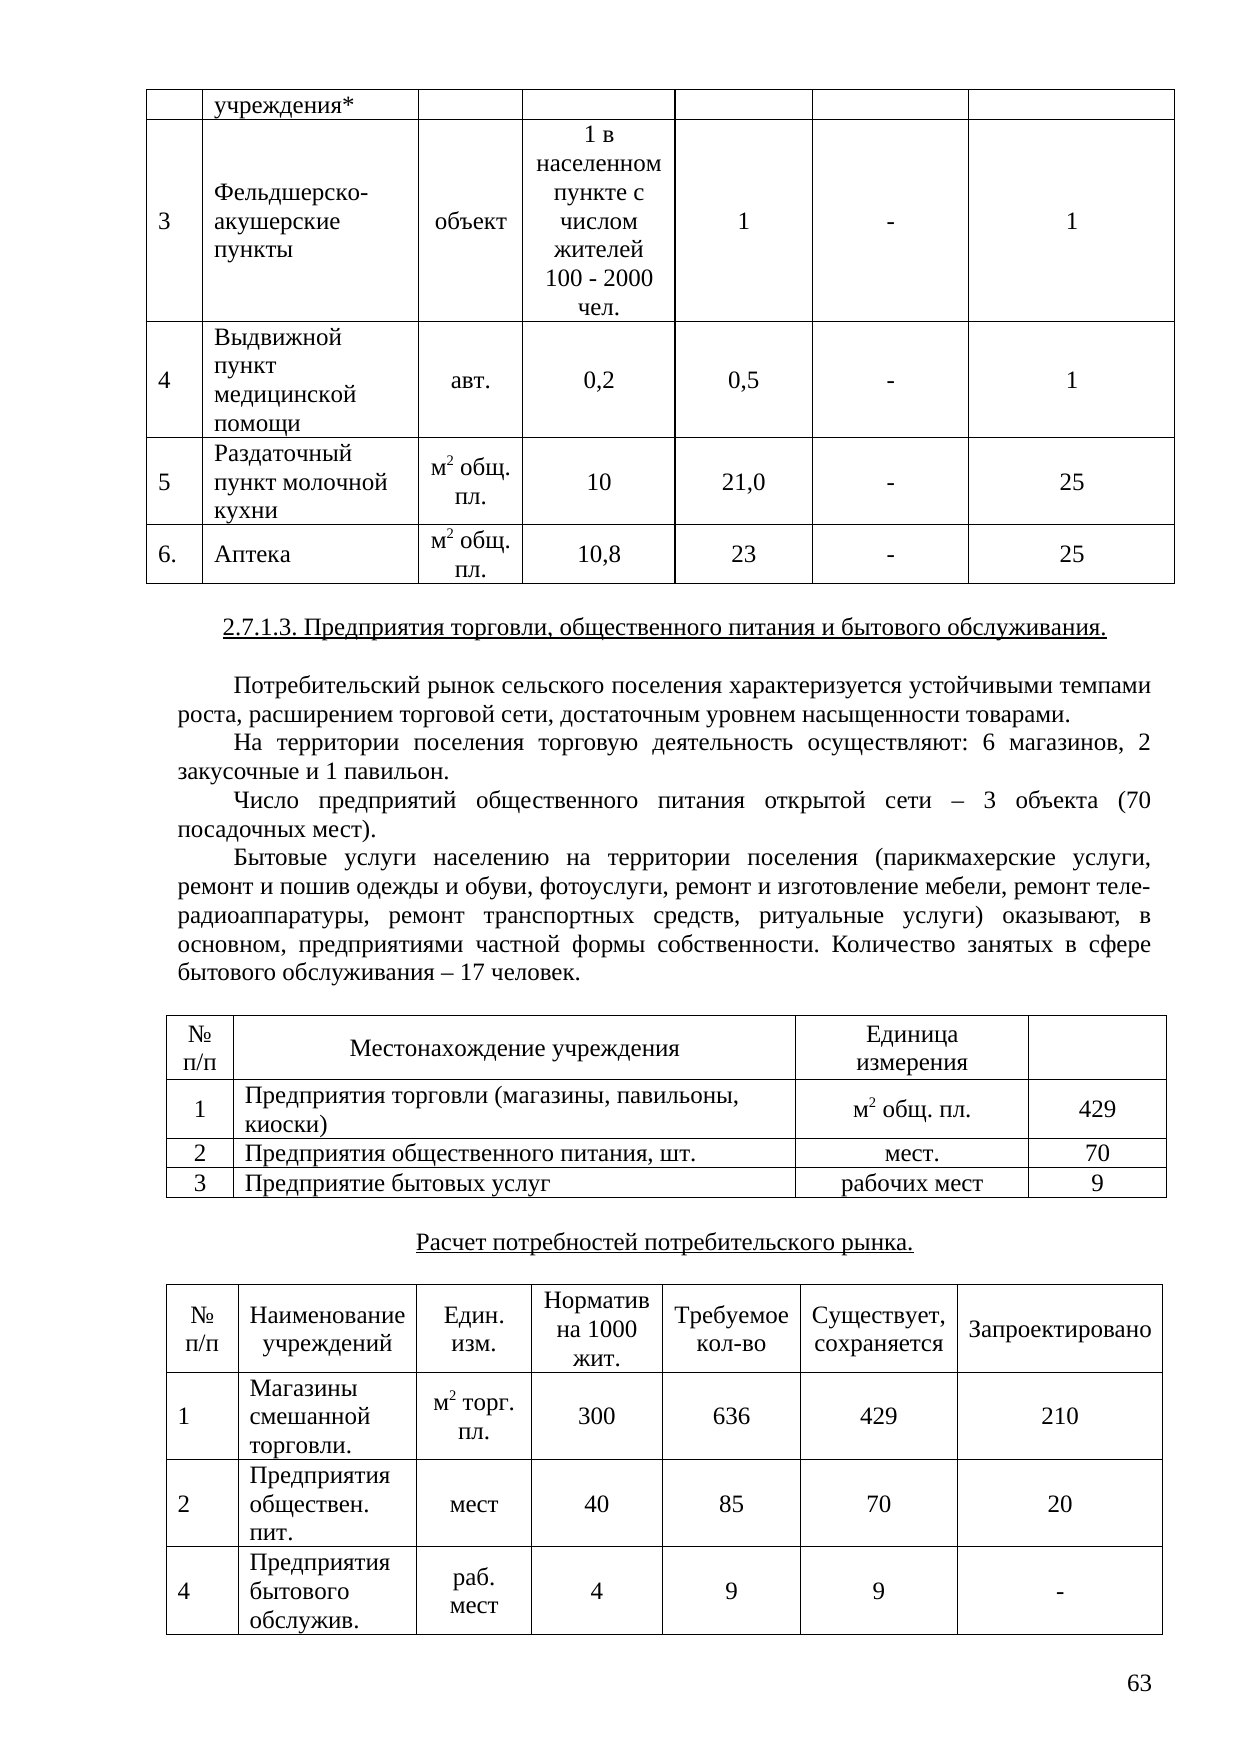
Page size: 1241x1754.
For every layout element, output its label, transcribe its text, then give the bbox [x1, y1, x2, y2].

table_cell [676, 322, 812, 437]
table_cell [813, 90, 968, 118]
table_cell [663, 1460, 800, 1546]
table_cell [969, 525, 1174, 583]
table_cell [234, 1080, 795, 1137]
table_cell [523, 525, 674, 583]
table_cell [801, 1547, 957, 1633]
text На территории поселения торговую деятельность осуществляют: 6 магазинов, 2 закусочные и 1 павильон. [177, 727, 1152, 785]
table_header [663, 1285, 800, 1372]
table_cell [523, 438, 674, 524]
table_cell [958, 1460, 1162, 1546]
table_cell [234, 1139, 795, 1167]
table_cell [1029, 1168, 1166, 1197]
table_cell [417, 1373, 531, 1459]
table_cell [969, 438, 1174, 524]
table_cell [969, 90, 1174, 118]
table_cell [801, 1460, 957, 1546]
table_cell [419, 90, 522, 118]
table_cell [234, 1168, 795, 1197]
text 2.7.1.3. Предприятия торговли, общественного питания и бытового обслуживания. [177, 612, 1152, 641]
text Расчет потребностей потребительского рынка. [177, 1227, 1152, 1256]
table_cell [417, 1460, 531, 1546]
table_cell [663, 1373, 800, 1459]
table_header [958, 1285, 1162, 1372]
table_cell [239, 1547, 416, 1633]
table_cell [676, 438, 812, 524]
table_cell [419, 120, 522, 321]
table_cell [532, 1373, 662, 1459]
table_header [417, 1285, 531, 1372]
text Потребительский рынок сельского поселения характеризуется устойчивыми темпами роста, расширением торговой сети, достаточным уровнем насыщенности товарами. [177, 670, 1152, 727]
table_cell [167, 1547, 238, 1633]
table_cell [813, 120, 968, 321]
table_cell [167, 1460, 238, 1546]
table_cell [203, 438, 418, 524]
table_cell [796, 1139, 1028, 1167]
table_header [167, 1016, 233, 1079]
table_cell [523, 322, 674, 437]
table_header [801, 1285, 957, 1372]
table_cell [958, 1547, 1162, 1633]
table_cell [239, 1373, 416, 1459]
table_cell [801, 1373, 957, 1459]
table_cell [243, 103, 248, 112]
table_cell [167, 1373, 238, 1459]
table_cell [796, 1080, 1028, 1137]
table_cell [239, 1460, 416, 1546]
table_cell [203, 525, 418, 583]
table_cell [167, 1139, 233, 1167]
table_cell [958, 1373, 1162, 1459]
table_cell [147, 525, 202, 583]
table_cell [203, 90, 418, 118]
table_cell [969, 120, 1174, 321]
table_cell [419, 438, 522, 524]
text Бытовые услуги населению на территории поселения (парикмахерские услуги, ремонт и пошив одежды и обуви, фотоуслуги, ремонт и изготовление мебели, ремонт теле-радиоаппаратуры, ремонт транспортных средств, ритуальные услуги) оказывают, в основном, предприятиями частной формы собственности. Количество занятых в сфере бытового обслуживания – 17 человек. [177, 842, 1152, 986]
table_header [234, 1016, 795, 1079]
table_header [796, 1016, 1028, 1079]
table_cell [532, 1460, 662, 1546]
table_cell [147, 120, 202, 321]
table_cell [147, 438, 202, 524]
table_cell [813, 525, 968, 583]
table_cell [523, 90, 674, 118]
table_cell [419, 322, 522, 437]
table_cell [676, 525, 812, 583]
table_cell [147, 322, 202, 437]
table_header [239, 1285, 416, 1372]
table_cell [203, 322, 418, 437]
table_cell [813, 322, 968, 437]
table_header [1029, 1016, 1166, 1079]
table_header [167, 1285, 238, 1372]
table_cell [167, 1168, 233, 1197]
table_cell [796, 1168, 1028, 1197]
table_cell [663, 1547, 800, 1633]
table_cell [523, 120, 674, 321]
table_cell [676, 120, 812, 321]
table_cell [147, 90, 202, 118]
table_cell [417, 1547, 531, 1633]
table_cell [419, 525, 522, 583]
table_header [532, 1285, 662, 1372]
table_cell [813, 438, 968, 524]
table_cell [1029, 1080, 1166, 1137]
text Число предприятий общественного питания открытой сети – 3 объекта (70 посадочных мест). [177, 785, 1152, 842]
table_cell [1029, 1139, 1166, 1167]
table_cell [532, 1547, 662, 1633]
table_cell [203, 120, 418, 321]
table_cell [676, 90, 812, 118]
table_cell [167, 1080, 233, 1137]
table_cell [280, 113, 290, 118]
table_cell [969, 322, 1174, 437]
